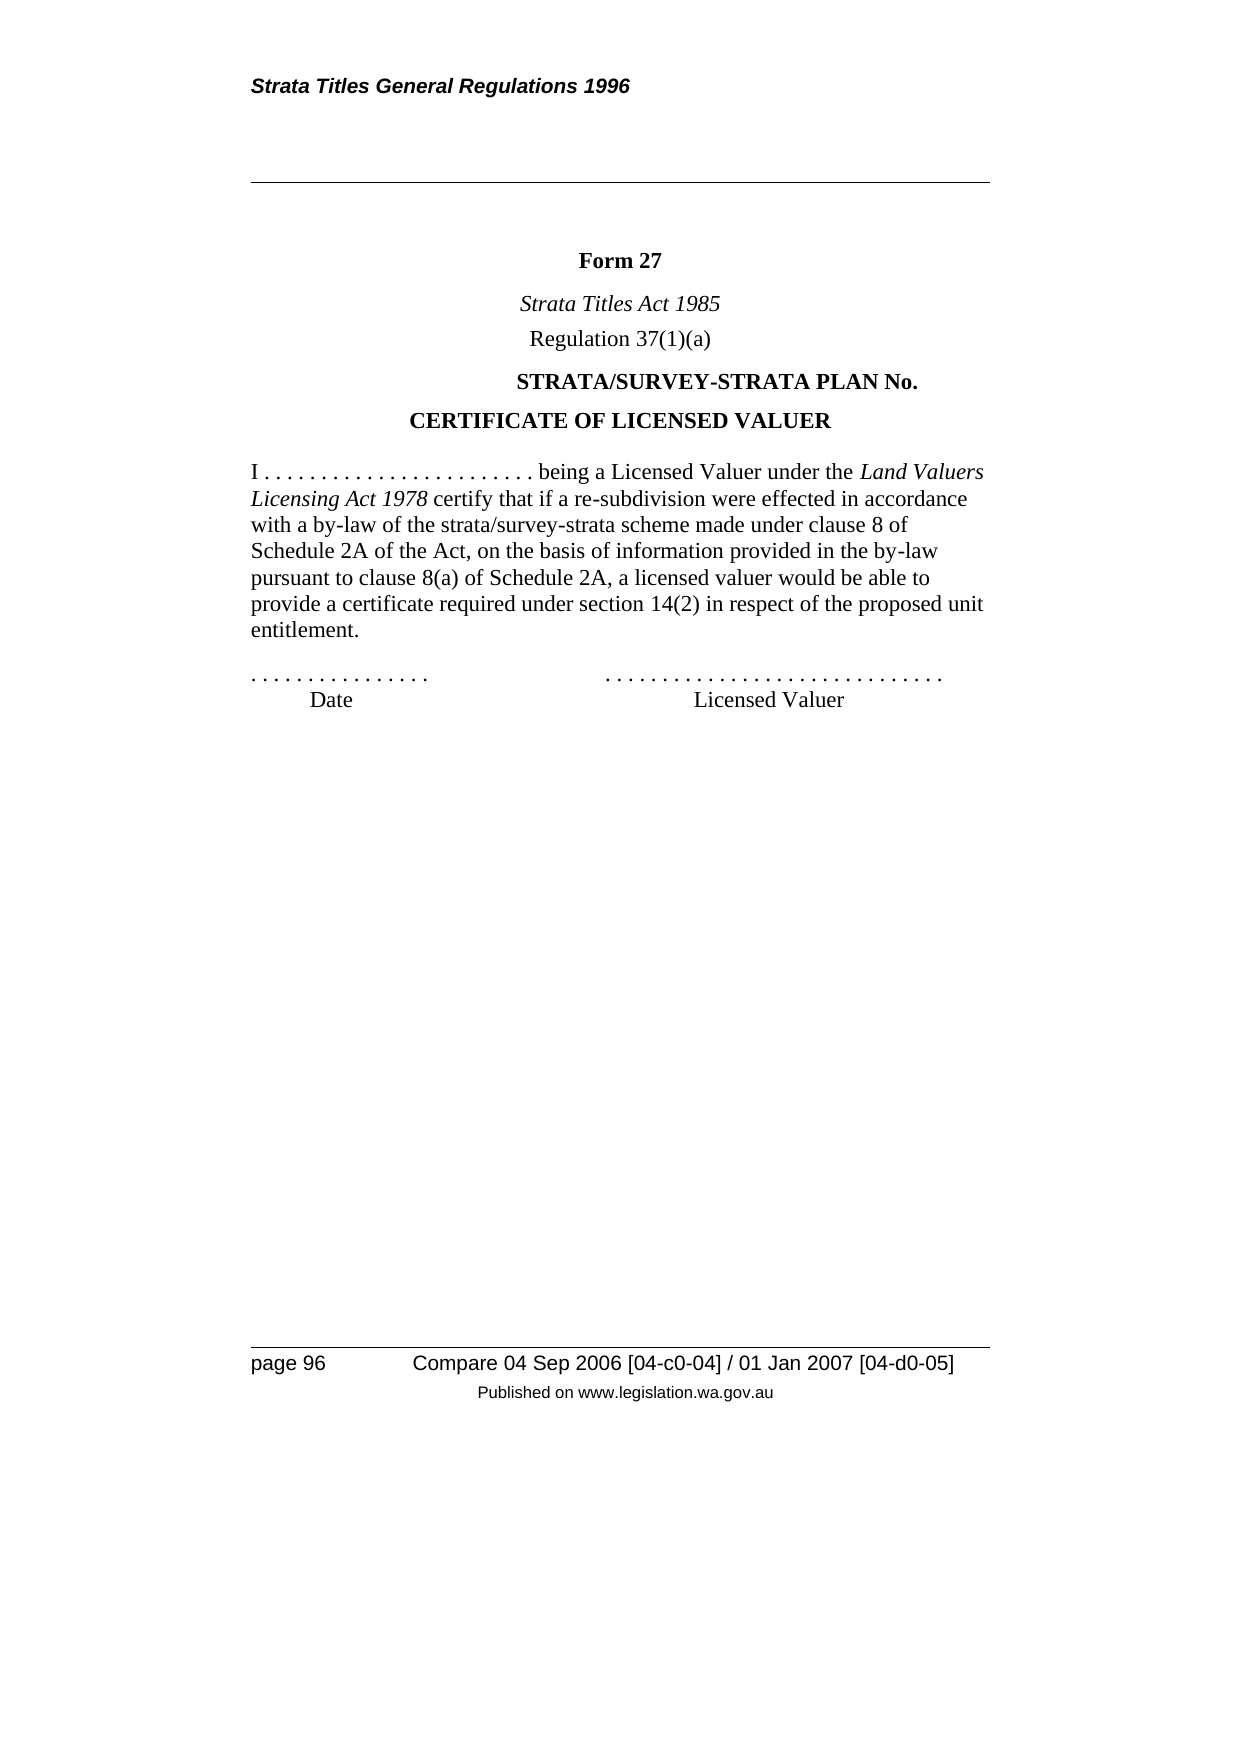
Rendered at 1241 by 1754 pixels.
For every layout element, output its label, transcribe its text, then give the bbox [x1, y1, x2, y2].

subtitle Regulation 37(1)(a) [251, 325, 990, 352]
text Date Licensed Valuer [251, 686, 990, 712]
subtitle STRATA/SURVEY-STRATA PLAN No. [251, 368, 990, 394]
subtitle Strata Titles Act 1985 [251, 291, 990, 317]
subtitle CERTIFICATE OF LICENSED VALUER [251, 407, 990, 433]
text I . . . . . . . . . . . . . . . . . . . . . . . . being a Licensed Valuer under the Land Valuers Licensing Act 1978 certify that if a re-subdivision were effected in accordance with a by-law of the strata/survey-strata scheme made under clause 8 of Schedule 2A of the Act, on the basis of information provided in the by-law pursuant to clause 8(a) of Schedule 2A, a licensed valuer would be able to provide a certificate required under section 14(2) in respect of the proposed unit entitlement. [251, 458, 990, 643]
subtitle Form 27 [251, 247, 990, 274]
text . . . . . . . . . . . . . . . . . . . . . . . . . . . . . . . . . . . . . . . . . . . . . . [251, 659, 990, 686]
